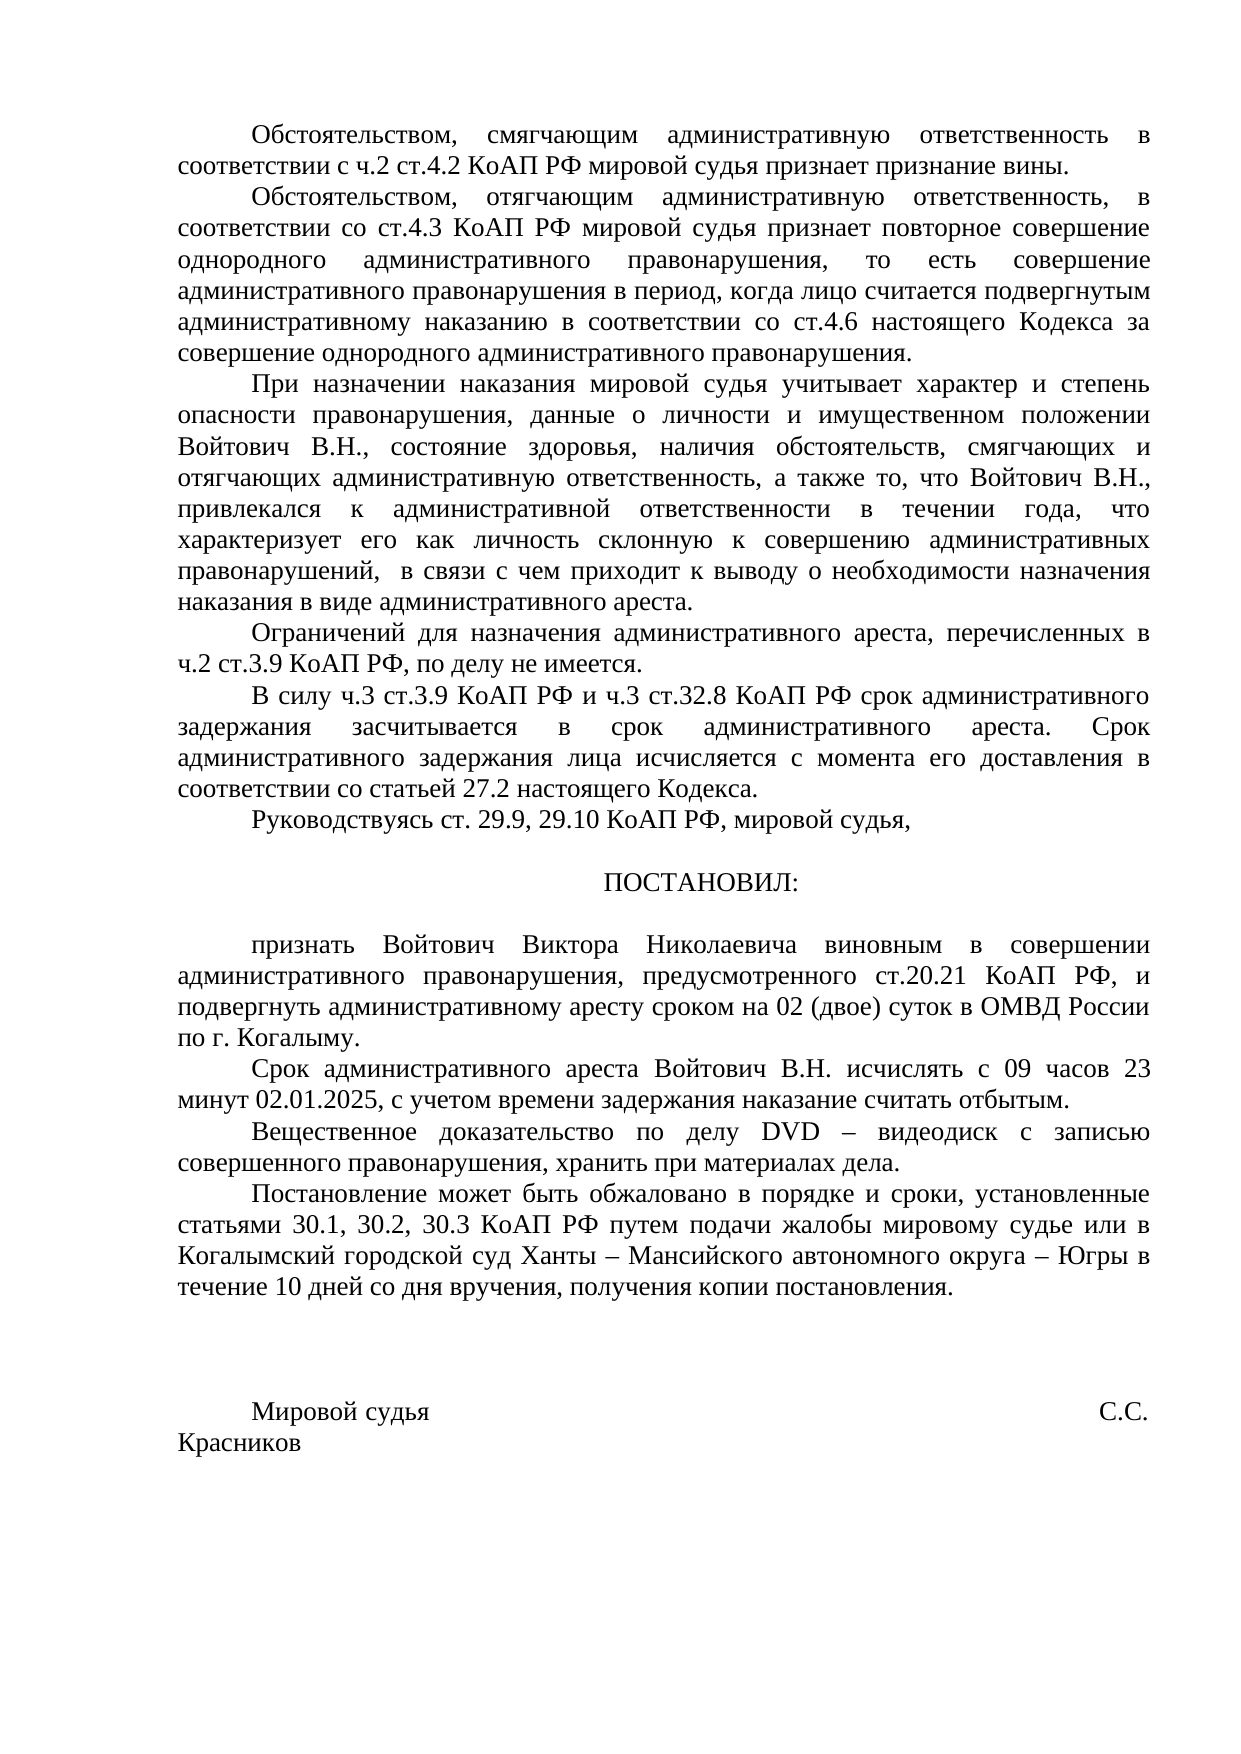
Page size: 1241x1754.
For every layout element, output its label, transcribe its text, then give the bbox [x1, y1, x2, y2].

text Мировой судья С.С. Красников [177, 1395, 1152, 1457]
text признать Войтович Виктора Николаевича виновным в совершении административного правонарушения, предусмотренного ст.20.21 КоАП РФ, и подвергнуть административному аресту сроком на 02 (двое) суток в ОМВД России по г. Когалыму. [177, 928, 1152, 1052]
text Постановление может быть обжаловано в порядке и сроки, установленные статьями 30.1, 30.2, 30.3 КоАП РФ путем подачи жалобы мировому судье или в Когалымский городской суд Ханты – Мансийского автономного округа – Югры в течение 10 дней со дня вручения, получения копии постановления. [177, 1177, 1152, 1302]
text Обстоятельством, смягчающим административную ответственность в соответствии с ч.2 ст.4.2 КоАП РФ мировой судья признает признание вины. [177, 118, 1152, 180]
text Вещественное доказательство по делу DVD – видеодиск с записью совершенного правонарушения, хранить при материалах дела. [177, 1115, 1152, 1177]
text В силу ч.3 ст.3.9 КоАП РФ и ч.3 ст.32.8 КоАП РФ срок административного задержания засчитывается в срок административного ареста. Срок административного задержания лица исчисляется с момента его доставления в соответствии со статьей 27.2 настоящего Кодекса. [177, 679, 1152, 803]
text ПОСТАНОВИЛ: [177, 866, 1152, 897]
text При назначении наказания мировой судья учитывает характер и степень опасности правонарушения, данные о личности и имущественном положении Войтович В.Н., состояние здоровья, наличия обстоятельств, смягчающих и отягчающих административную ответственность, а также то, что Войтович В.Н., привлекался к административной ответственности в течении года, что характеризует его как личность склонную к совершению административных правонарушений, в связи с чем приходит к выводу о необходимости назначения наказания в виде административного ареста. [177, 367, 1152, 616]
text Ограничений для назначения административного ареста, перечисленных в ч.2 ст.3.9 КоАП РФ, по делу не имеется. [177, 616, 1152, 679]
text Обстоятельством, отягчающим административную ответственность, в соответствии со ст.4.3 КоАП РФ мировой судья признает повторное совершение однородного административного правонарушения, то есть совершение административного правонарушения в период, когда лицо считается подвергнутым административному наказанию в соответствии со ст.4.6 настоящего Кодекса за совершение однородного административного правонарушения. [177, 180, 1152, 367]
text Срок административного ареста Войтович В.Н. исчислять с 09 часов 23 минут 02.01.2025, с учетом времени задержания наказание считать отбытым. [177, 1052, 1152, 1115]
text Руководствуясь ст. 29.9, 29.10 КоАП РФ, мировой судья, [177, 803, 1152, 834]
